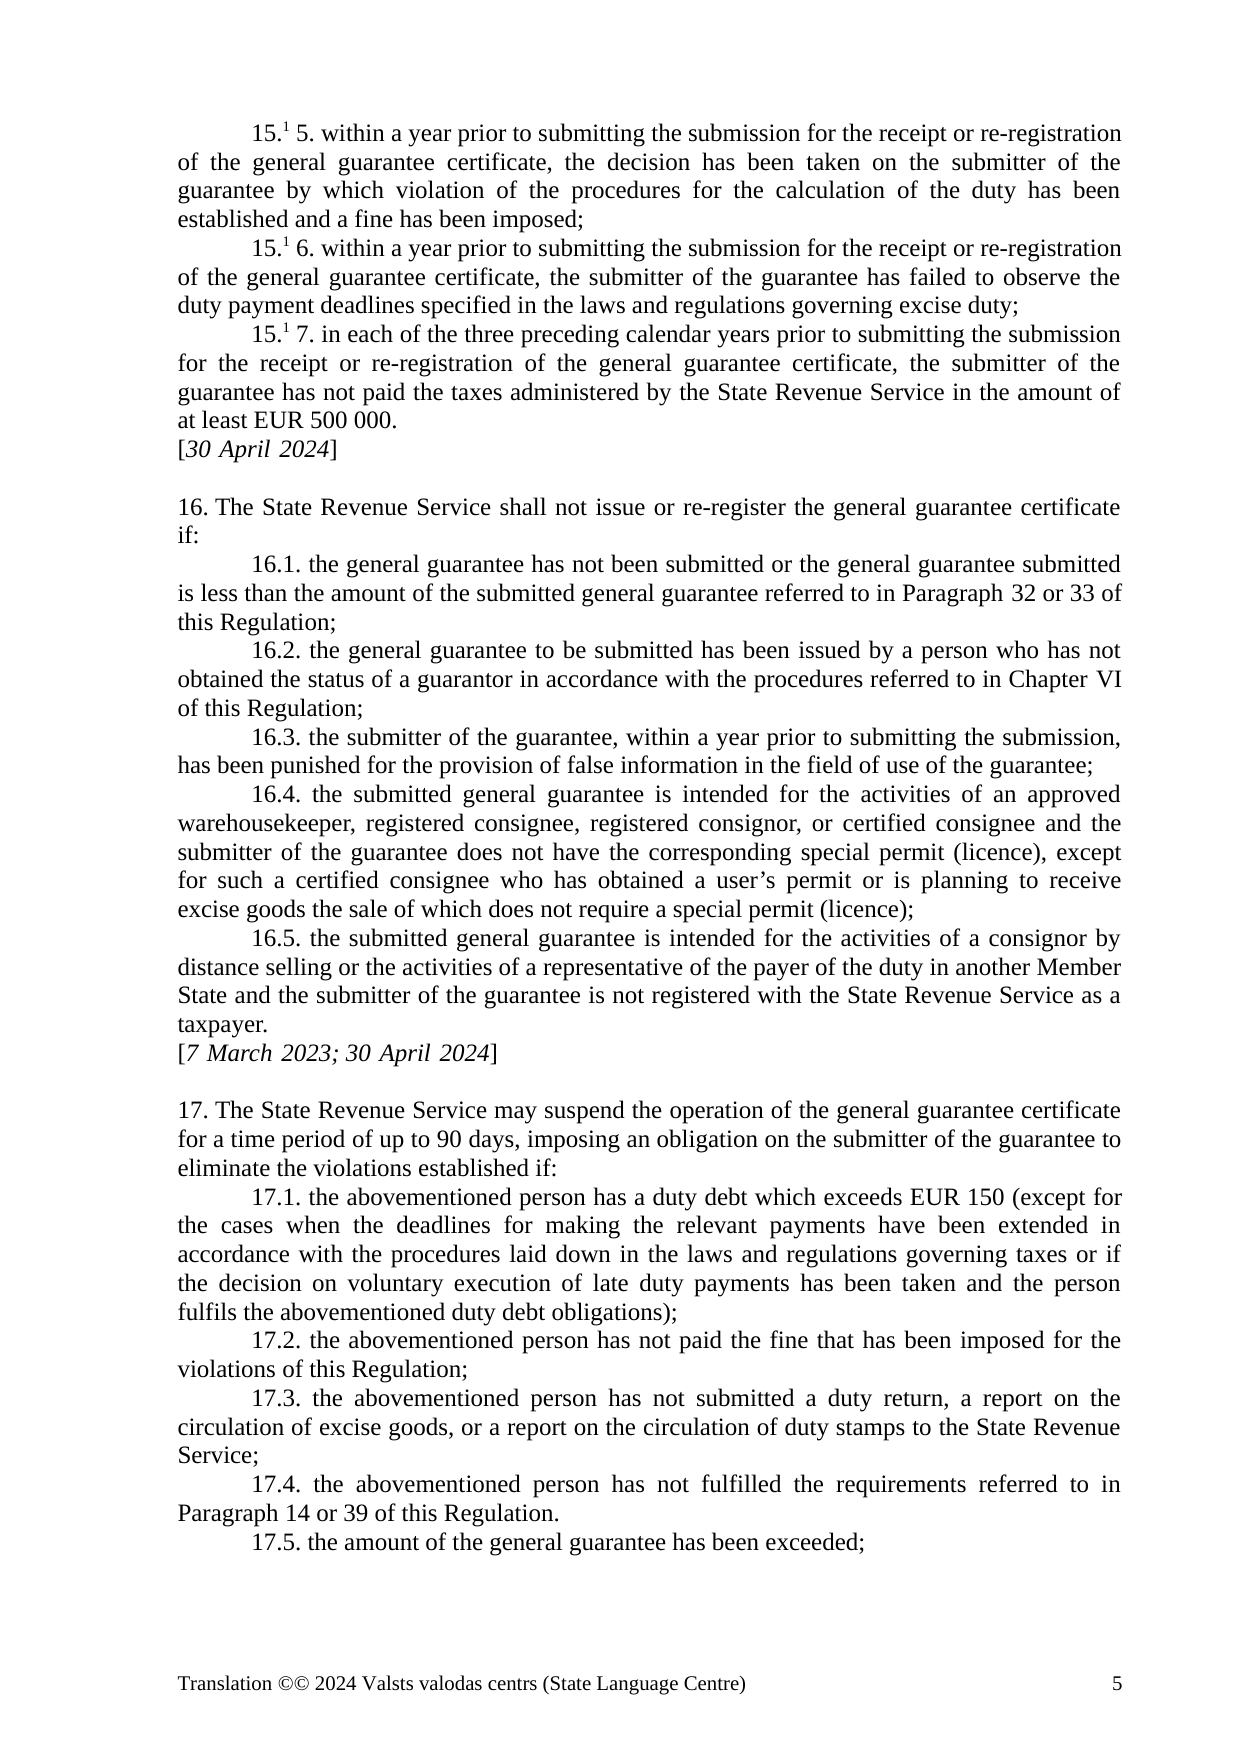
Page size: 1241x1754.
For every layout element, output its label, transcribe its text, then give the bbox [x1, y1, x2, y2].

text 16.5. the submitted general guarantee is intended for the activities of a consignor by distance selling or the activities of a representative of the payer of the duty in another Member State and the submitter of the guarantee is not registered with the State Revenue Service as a taxpayer. [177, 923, 1122, 1038]
text 17.1. the abovementioned person has a duty debt which exceeds EUR 150 (except for the cases when the deadlines for making the relevant payments have been extended in accordance with the procedures laid down in the laws and regulations governing taxes or if the decision on voluntary execution of late duty payments has been taken and the person fulfils the abovementioned duty debt obligations); [177, 1182, 1122, 1326]
text 16.4. the submitted general guarantee is intended for the activities of an approved warehousekeeper, registered consignee, registered consignor, or certified consignee and the submitter of the guarantee does not have the corresponding special permit (licence), except for such a certified consignee who has obtained a user’s permit or is planning to receive excise goods the sale of which does not require a special permit (licence); [177, 779, 1122, 923]
text 17.5. the amount of the general guarantee has been exceeded; [177, 1527, 1122, 1556]
text 15.1 6. within a year prior to submitting the submission for the receipt or re-registration of the general guarantee certificate, the submitter of the guarantee has failed to observe the duty payment deadlines specified in the laws and regulations governing excise duty; [177, 233, 1122, 319]
text 17. The State Revenue Service may suspend the operation of the general guarantee certificate for a time period of up to 90 days, imposing an obligation on the submitter of the guarantee to eliminate the violations established if: [177, 1096, 1122, 1182]
text 15.1 7. in each of the three preceding calendar years prior to submitting the submission for the receipt or re-registration of the general guarantee certificate, the submitter of the guarantee has not paid the taxes administered by the State Revenue Service in the amount of at least EUR 500 000. [177, 319, 1122, 434]
text 16. The State Revenue Service shall not issue or re-register the general guarantee certificate if: [177, 492, 1122, 549]
text 17.2. the abovementioned person has not paid the fine that has been imposed for the violations of this Regulation; [177, 1326, 1122, 1383]
text 17.4. the abovementioned person has not fulfilled the requirements referred to in Paragraph 14 or 39 of this Regulation. [177, 1469, 1122, 1527]
text [30 April 2024] [177, 434, 1122, 463]
text 16.1. the general guarantee has not been submitted or the general guarantee submitted is less than the amount of the submitted general guarantee referred to in Paragraph 32 or 33 of this Regulation; [177, 549, 1122, 636]
text 16.3. the submitter of the guarantee, within a year prior to submitting the submission, has been punished for the provision of false information in the field of use of the guarantee; [177, 722, 1122, 779]
text 16.2. the general guarantee to be submitted has been issued by a person who has not obtained the status of a guarantor in accordance with the procedures referred to in Chapter VI of this Regulation; [177, 636, 1122, 722]
text [7 March 2023; 30 April 2024] [177, 1038, 1122, 1067]
text 15.1 5. within a year prior to submitting the submission for the receipt or re-registration of the general guarantee certificate, the decision has been taken on the submitter of the guarantee by which violation of the procedures for the calculation of the duty has been established and a fine has been imposed; [177, 118, 1122, 233]
text 17.3. the abovementioned person has not submitted a duty return, a report on the circulation of excise goods, or a report on the circulation of duty stamps to the State Revenue Service; [177, 1383, 1122, 1469]
